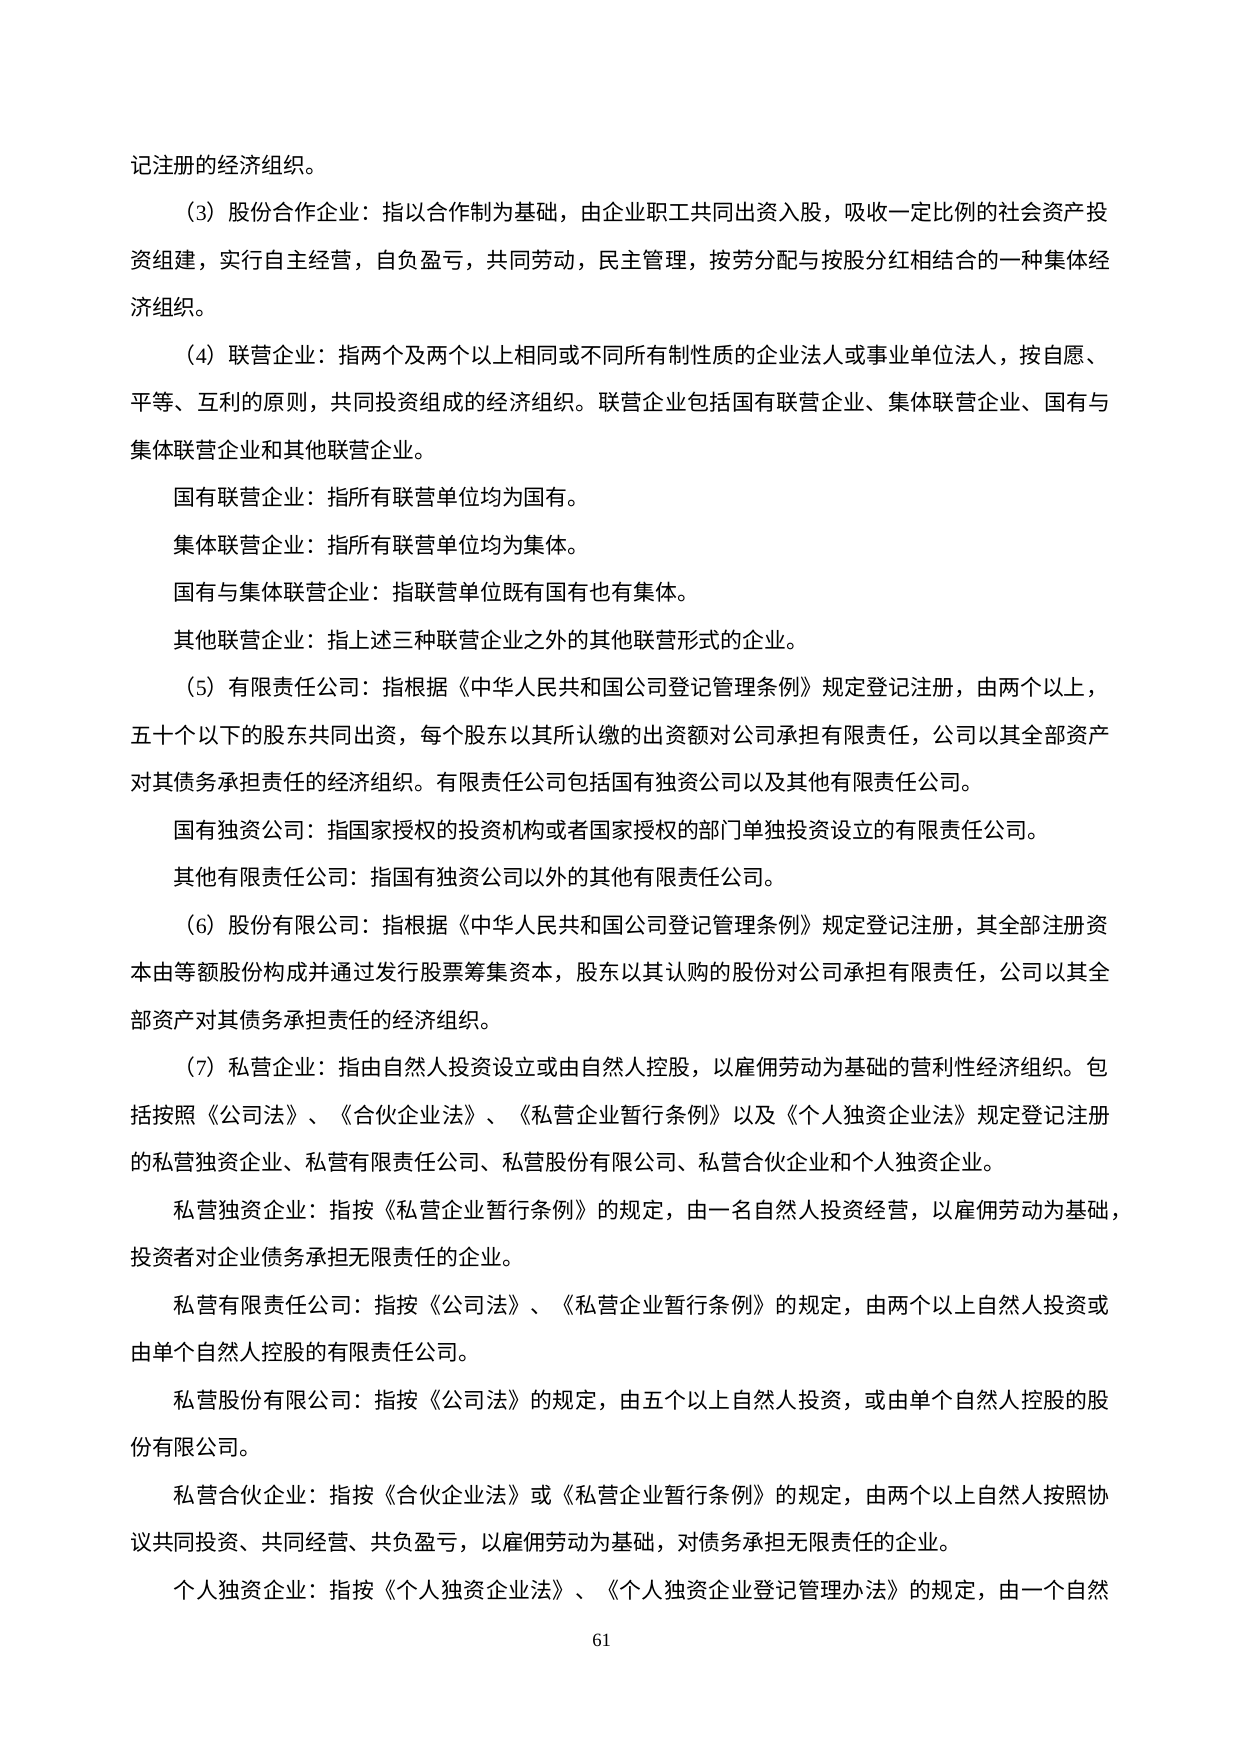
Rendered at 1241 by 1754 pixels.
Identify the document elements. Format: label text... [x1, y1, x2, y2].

text 国有独资公司：指国家授权的投资机构或者国家授权的部门单独投资设立的有限责任公司。 [130, 813, 1110, 844]
text 集体联营企业：指所有联营单位均为集体。 [130, 528, 1110, 559]
text （5）有限责任公司：指根据《中华人民共和国公司登记管理条例》规定登记注册，由两个以上，五十个以下的股东共同出资，每个股东以其所认缴的出资额对公司承担有限责任，公司以其全部资产对其债务承担责任的经济组织。有限责任公司包括国有独资公司以及其他有限责任公司。 [130, 670, 1110, 797]
text （6）股份有限公司：指根据《中华人民共和国公司登记管理条例》规定登记注册，其全部注册资本由等额股份构成并通过发行股票筹集资本，股东以其认购的股份对公司承担有限责任，公司以其全部资产对其债务承担责任的经济组织。 [130, 908, 1110, 1034]
text 私营股份有限公司：指按《公司法》的规定，由五个以上自然人投资，或由单个自然人控股的股份有限公司。 [130, 1383, 1110, 1462]
text （4）联营企业：指两个及两个以上相同或不同所有制性质的企业法人或事业单位法人，按自愿、平等、互利的原则，共同投资组成的经济组织。联营企业包括国有联营企业、集体联营企业、国有与集体联营企业和其他联营企业。 [130, 338, 1110, 464]
text 私营有限责任公司：指按《公司法》、《私营企业暂行条例》的规定，由两个以上自然人投资或由单个自然人控股的有限责任公司。 [130, 1288, 1110, 1367]
text 其他有限责任公司：指国有独资公司以外的其他有限责任公司。 [130, 860, 1110, 892]
text 私营独资企业：指按《私营企业暂行条例》的规定，由一名自然人投资经营，以雇佣劳动为基础，投资者对企业债务承担无限责任的企业。 [130, 1193, 1110, 1272]
text （3）股份合作企业：指以合作制为基础，由企业职工共同出资入股，吸收一定比例的社会资产投资组建，实行自主经营，自负盈亏，共同劳动，民主管理，按劳分配与按股分红相结合的一种集体经济组织。 [130, 195, 1110, 322]
text 国有与集体联营企业：指联营单位既有国有也有集体。 [130, 575, 1110, 607]
text （7）私营企业：指由自然人投资设立或由自然人控股，以雇佣劳动为基础的营利性经济组织。包括按照《公司法》、《合伙企业法》、《私营企业暂行条例》以及《个人独资企业法》规定登记注册的私营独资企业、私营有限责任公司、私营股份有限公司、私营合伙企业和个人独资企业。 [130, 1050, 1110, 1177]
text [130, 1573, 1110, 1604]
text 私营合伙企业：指按《合伙企业法》或《私营企业暂行条例》的规定，由两个以上自然人按照协议共同投资、共同经营、共负盈亏，以雇佣劳动为基础，对债务承担无限责任的企业。 [130, 1478, 1110, 1557]
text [130, 148, 1110, 179]
text 国有联营企业：指所有联营单位均为国有。 [130, 480, 1110, 512]
text 其他联营企业：指上述三种联营企业之外的其他联营形式的企业。 [130, 623, 1110, 654]
